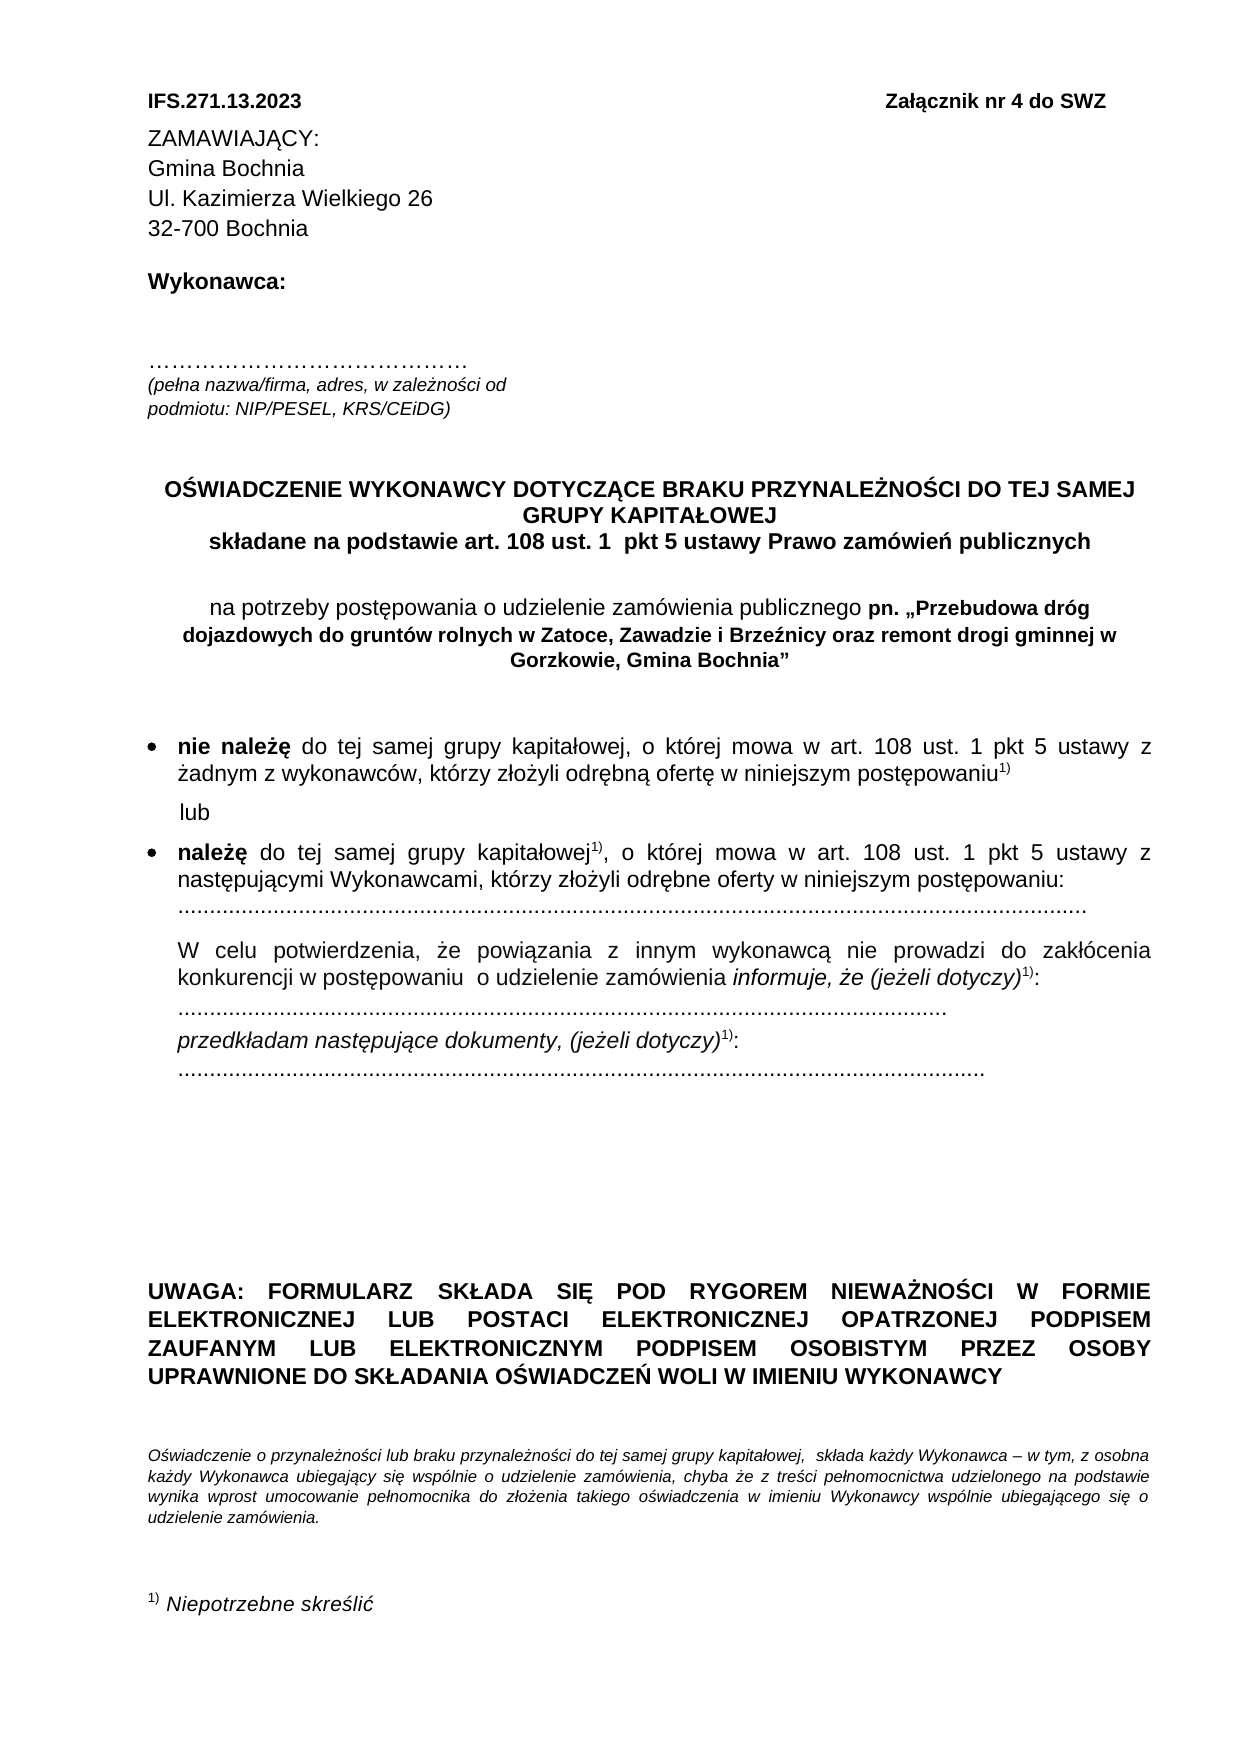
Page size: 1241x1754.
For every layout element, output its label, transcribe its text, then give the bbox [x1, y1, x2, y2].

text UWAGA: FORMULARZ SKŁADA SIĘ POD RYGOREM NIEWAŻNOŚCI W FORMIE ELEKTRONICZNEJ LUB POSTACI ELEKTRONICZNEJ OPATRZONEJ PODPISEM ZAUFANYM LUB ELEKTRONICZNYM PODPISEM OSOBISTYM PRZEZ OSOBY UPRAWNIONE DO SKŁADANIA OŚWIADCZEŃ WOLI W IMIENIU WYKONAWCY [148, 1278, 1152, 1390]
subtitle lub [148, 798, 1152, 825]
text składane na podstawie art. 108 ust. 1 pkt 5 ustawy Prawo zamówień publicznych [148, 528, 1152, 555]
text ............................................................................................................................................... [177, 892, 1152, 918]
subtitle IFS.271.13.2023 Załącznik nr 4 do SWZ [148, 89, 1152, 113]
text Ul. Kazimierza Wielkiego 26 [148, 185, 1152, 211]
text ............................................................................................................................... [177, 1055, 1152, 1081]
subtitle przedkładam następujące dokumenty, (jeżeli dotyczy)1): [177, 1027, 1152, 1053]
text W celu potwierdzenia, że powiązania z innym wykonawcą nie prowadzi do zakłócenia konkurencji w postępowaniu o udzielenie zamówienia informuje, że (jeżeli dotyczy)1): [177, 937, 1152, 990]
subtitle należę do tej samej grupy kapitałowej1), o której mowa w art. 108 ust. 1 pkt 5 ustawy z następującymi Wykonawcami, którzy złożyli odrębne oferty w niniejszym postępowaniu: [148, 839, 1152, 892]
text ZAMAWIAJĄCY: [148, 124, 1196, 151]
text Gmina Bochnia [148, 155, 1152, 181]
subtitle ......................................................................................................................... [177, 994, 1152, 1020]
text (pełna nazwa/firma, adres, w zależności od podmiotu: NIP/PESEL, KRS/CEiDG) [148, 373, 532, 420]
subtitle nie należę do tej samej grupy kapitałowej, o której mowa w art. 108 ust. 1 pkt 5 ustawy z żadnym z wykonawców, którzy złożyli odrębną ofertę w niniejszym postępowaniu1) [148, 733, 1152, 786]
text 32-700 Bochnia [148, 215, 1152, 242]
text OŚWIADCZENIE WYKONAWCY DOTYCZĄCE BRAKU PRZYNALEŻNOŚCI DO TEJ SAMEJ GRUPY KAPITAŁOWEJ [148, 476, 1152, 528]
text Wykonawca: [148, 268, 1152, 294]
text 1) Niepotrzebne skreślić [148, 1590, 1152, 1616]
text na potrzeby postępowania o udzielenie zamówienia publicznego pn. „Przebudowa dróg dojazdowych do gruntów rolnych w Zatoce, Zawadzie i Brzeźnicy oraz remont drogi gminnej w Gorzkowie, Gmina Bochnia” [148, 594, 1152, 672]
text …………………………………… [148, 347, 532, 373]
text Oświadczenie o przynależności lub braku przynależności do tej samej grupy kapitałowej, składa każdy Wykonawca – w tym, z osobna każdy Wykonawca ubiegający się wspólnie o udzielenie zamówienia, chyba że z treści pełnomocnictwa udzielonego na podstawie wynika wprost umocowanie pełnomocnika do złożenia takiego oświadczenia w imieniu Wykonawcy wspólnie ubiegającego się o udzielenie zamówienia. [148, 1446, 1152, 1527]
